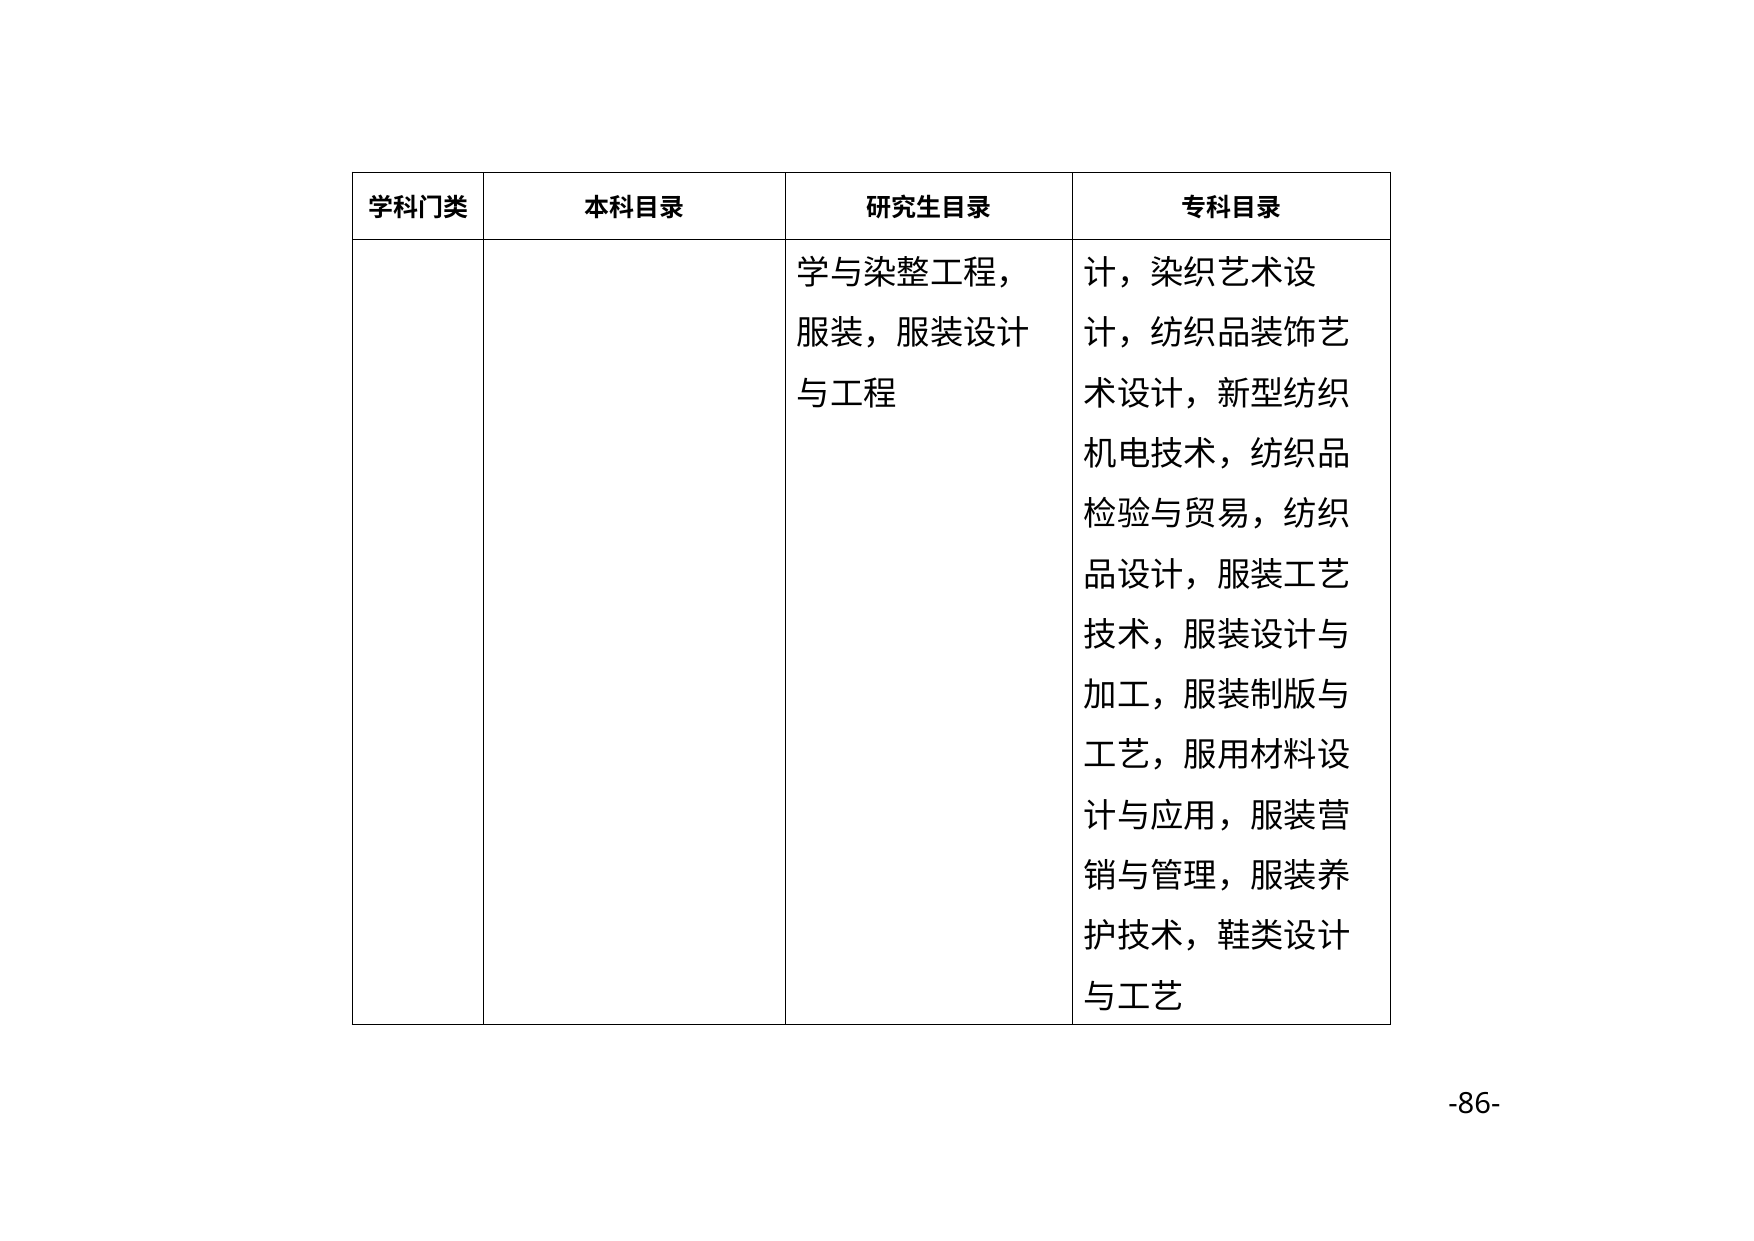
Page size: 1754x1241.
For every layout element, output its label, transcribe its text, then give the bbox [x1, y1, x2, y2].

table_header 研究生目录 [786, 173, 1072, 239]
table_header 本科目录 [484, 173, 785, 239]
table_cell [1073, 240, 1390, 1024]
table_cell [786, 240, 1072, 1024]
table_header 学科门类 [353, 173, 483, 239]
table_header 专科目录 [1073, 173, 1390, 239]
